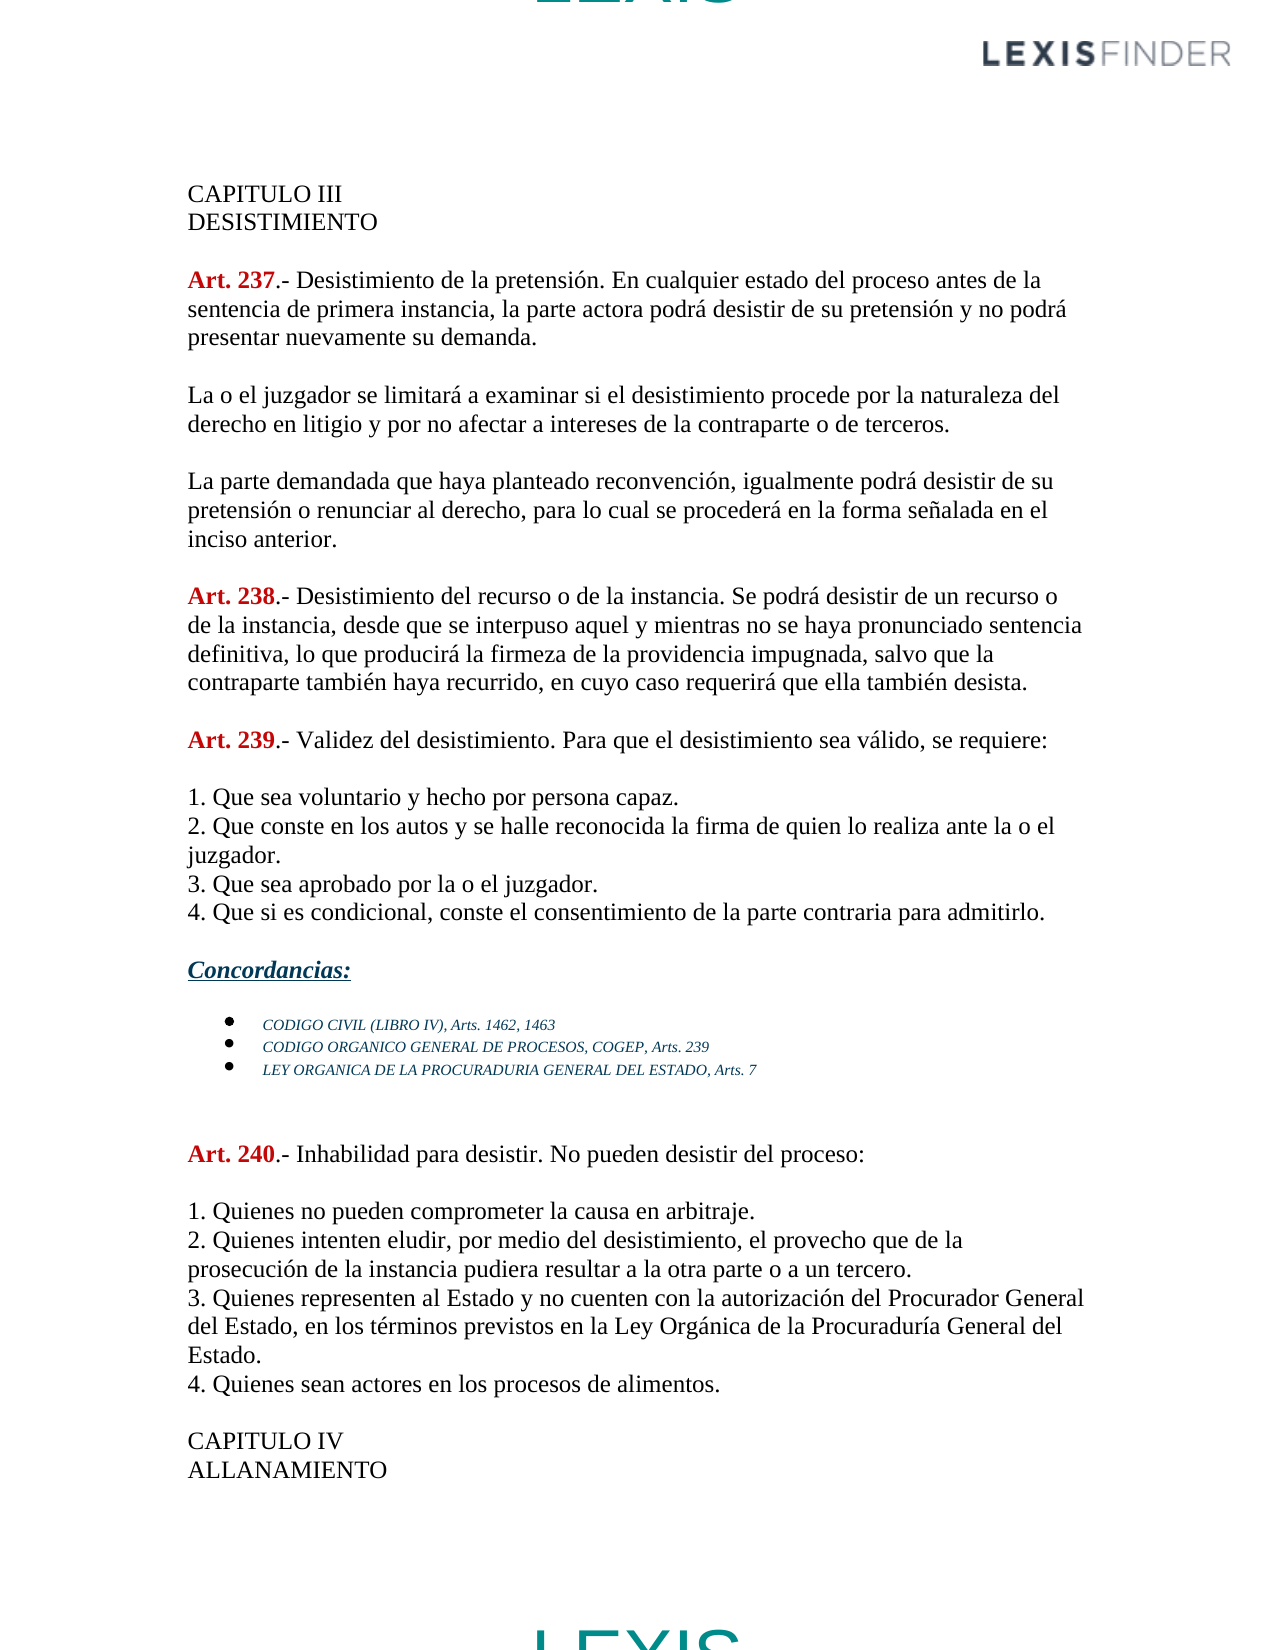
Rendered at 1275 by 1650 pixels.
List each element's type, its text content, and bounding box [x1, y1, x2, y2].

picture [460, 1043, 466, 1052]
picture [505, 1065, 514, 1075]
picture [675, 1066, 681, 1075]
list CODIGO ORGANICO GENERAL DE PROCESOS, COGEP, Arts. 239 [225, 1036, 1087, 1058]
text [187, 150, 1087, 984]
picture [593, 1042, 603, 1046]
picture [385, 1047, 393, 1052]
picture [701, 1042, 709, 1052]
picture [479, 1065, 489, 1075]
picture [749, 1065, 756, 1075]
picture [349, 1042, 359, 1046]
picture [983, 41, 1231, 66]
picture [731, 1070, 739, 1075]
picture [564, 1065, 569, 1075]
picture [529, 1066, 535, 1075]
picture [361, 1066, 367, 1075]
picture [466, 1065, 473, 1075]
picture [527, 1047, 536, 1052]
picture [544, 1065, 554, 1069]
picture [566, 1047, 575, 1052]
picture [501, 1020, 508, 1030]
picture [328, 1047, 337, 1052]
list CODIGO CIVIL (LIBRO IV), Arts. 1462, 1463 [225, 1013, 1087, 1036]
picture [441, 1070, 450, 1075]
picture [510, 1020, 515, 1028]
picture [328, 1025, 336, 1030]
picture [400, 1065, 414, 1075]
picture [451, 1021, 457, 1030]
picture [369, 1042, 374, 1052]
picture [359, 1043, 365, 1052]
picture [531, 1020, 538, 1028]
picture [593, 1066, 599, 1075]
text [187, 1110, 1087, 1484]
list LEY ORGANICA DE LA PROCURADURIA GENERAL DEL ESTADO, Arts. 7 [225, 1058, 1087, 1081]
picture [687, 1042, 692, 1050]
picture [315, 1070, 323, 1075]
picture [714, 1065, 721, 1075]
picture [325, 1066, 331, 1075]
picture [652, 1043, 658, 1052]
picture [294, 1070, 303, 1075]
picture [540, 1020, 547, 1030]
picture [431, 1042, 436, 1052]
picture [492, 1020, 499, 1028]
picture [409, 1025, 418, 1030]
picture [411, 1042, 421, 1046]
picture [549, 1047, 564, 1052]
